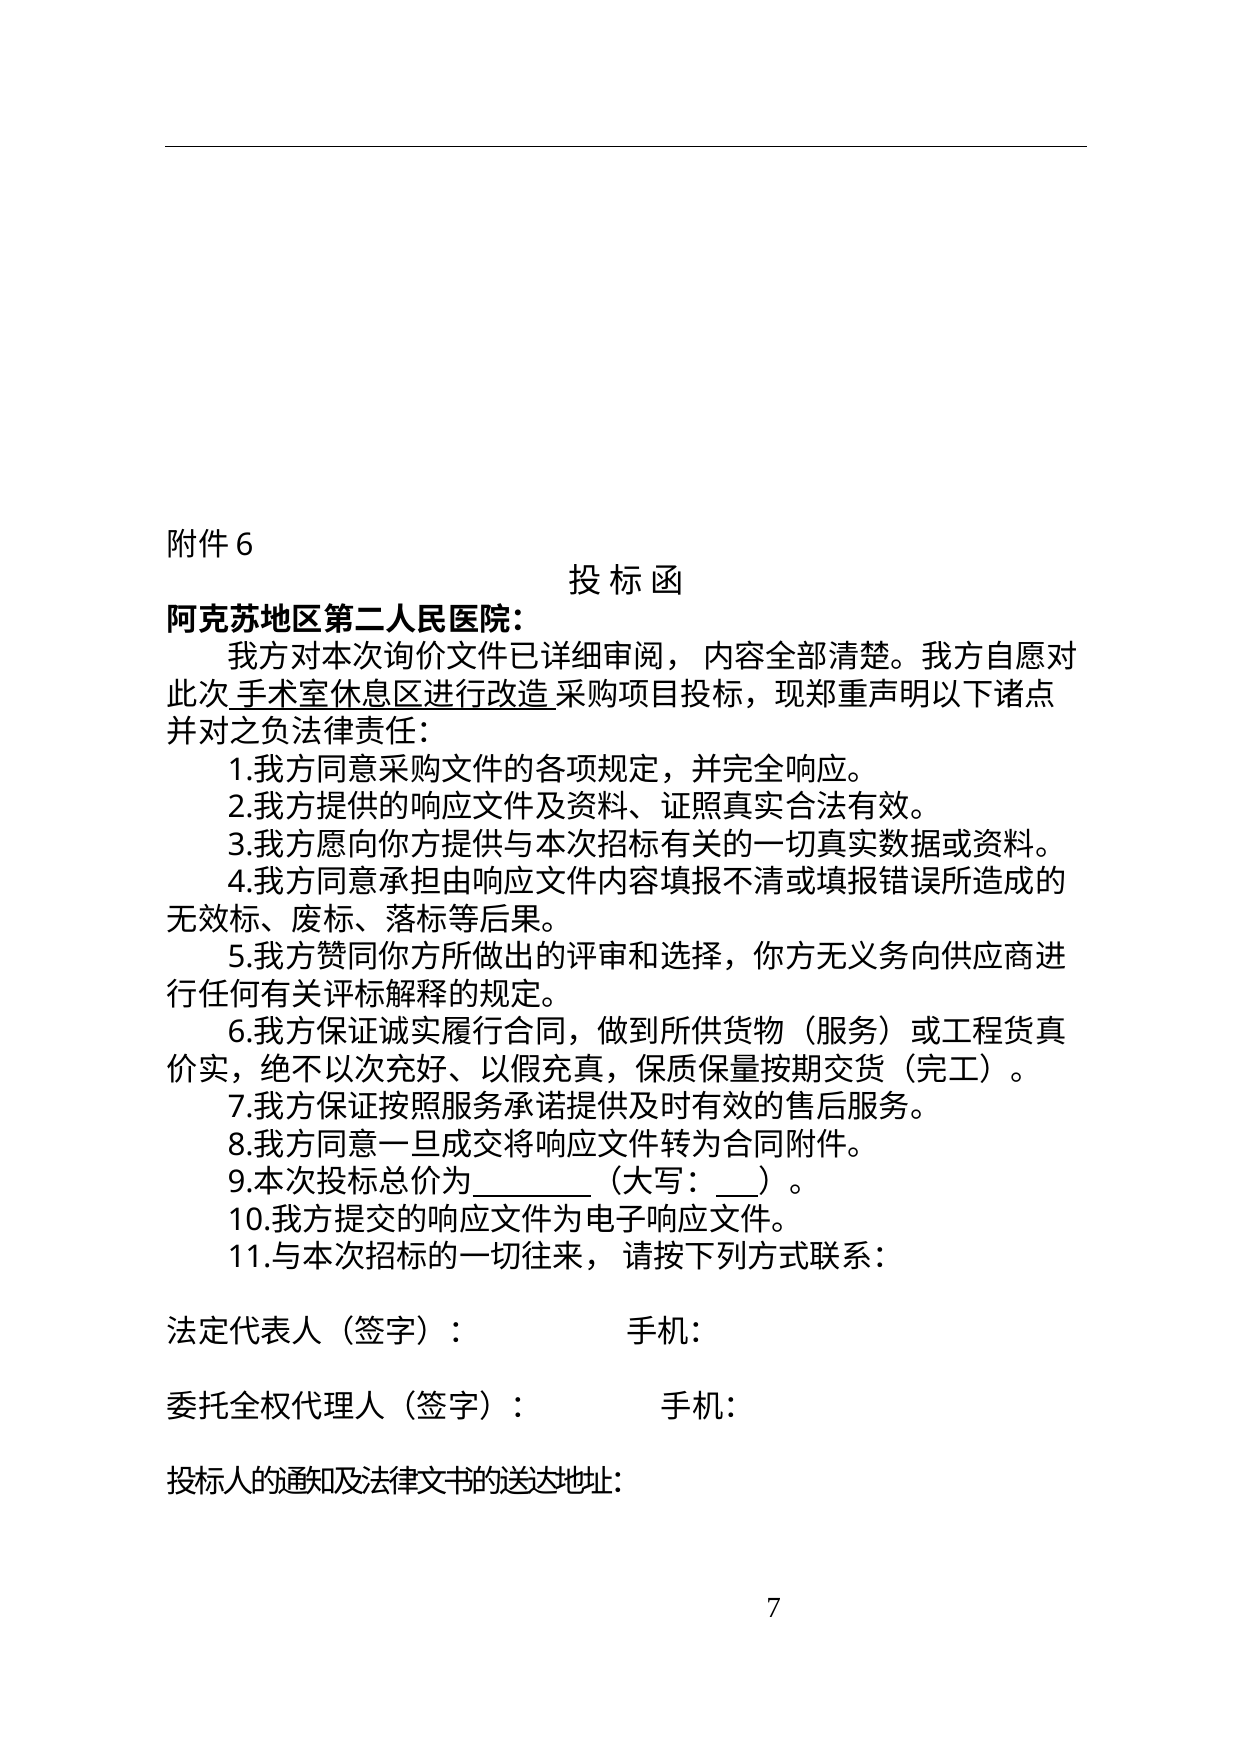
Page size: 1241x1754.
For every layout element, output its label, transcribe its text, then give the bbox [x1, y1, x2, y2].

text 10.我方提交的响应文件为电子响应文件。 [167, 1200, 1085, 1238]
text 投 标 函 [167, 563, 1085, 600]
text 9.本次投标总价为 （大写： ）。 [167, 1163, 1085, 1200]
text 8.我方同意一旦成交将响应文件转为合同附件。 [167, 1125, 1085, 1163]
text 我方对本次询价文件已详细审阅， 内容全部清楚。我方自愿对此次 手术室休息区进行改造 采购项目投标，现郑重声明以下诸点并对之负法律责任： [167, 638, 1085, 750]
text 4.我方同意承担由响应文件内容填报不清或填报错误所造成的无效标、废标、落标等后果。 [167, 863, 1085, 938]
text 阿克苏地区第二人民医院： [167, 600, 1085, 638]
text 7.我方保证按照服务承诺提供及时有效的售后服务。 [167, 1088, 1085, 1125]
text 6.我方保证诚实履行合同，做到所供货物（服务）或工程货真价实，绝不以次充好、以假充真，保质保量按期交货（完工）。 [167, 1013, 1085, 1088]
text 委托全权代理人（签字）： 手机： [167, 1388, 1085, 1425]
text 11.与本次招标的一切往来， 请按下列方式联系： [167, 1238, 1085, 1275]
text 投标人的通知及法律文书的送达地址： [167, 1463, 1085, 1500]
text 5.我方赞同你方所做出的评审和选择，你方无义务向供应商进行任何有关评标解释的规定。 [167, 938, 1085, 1013]
text 2.我方提供的响应文件及资料、证照真实合法有效。 [167, 788, 1085, 825]
text 法定代表人（签字）： 手机： [167, 1313, 1085, 1350]
text 1.我方同意采购文件的各项规定，并完全响应。 [167, 750, 1085, 788]
text 附件6 [167, 525, 1085, 563]
text 3.我方愿向你方提供与本次招标有关的一切真实数据或资料。 [167, 825, 1085, 863]
